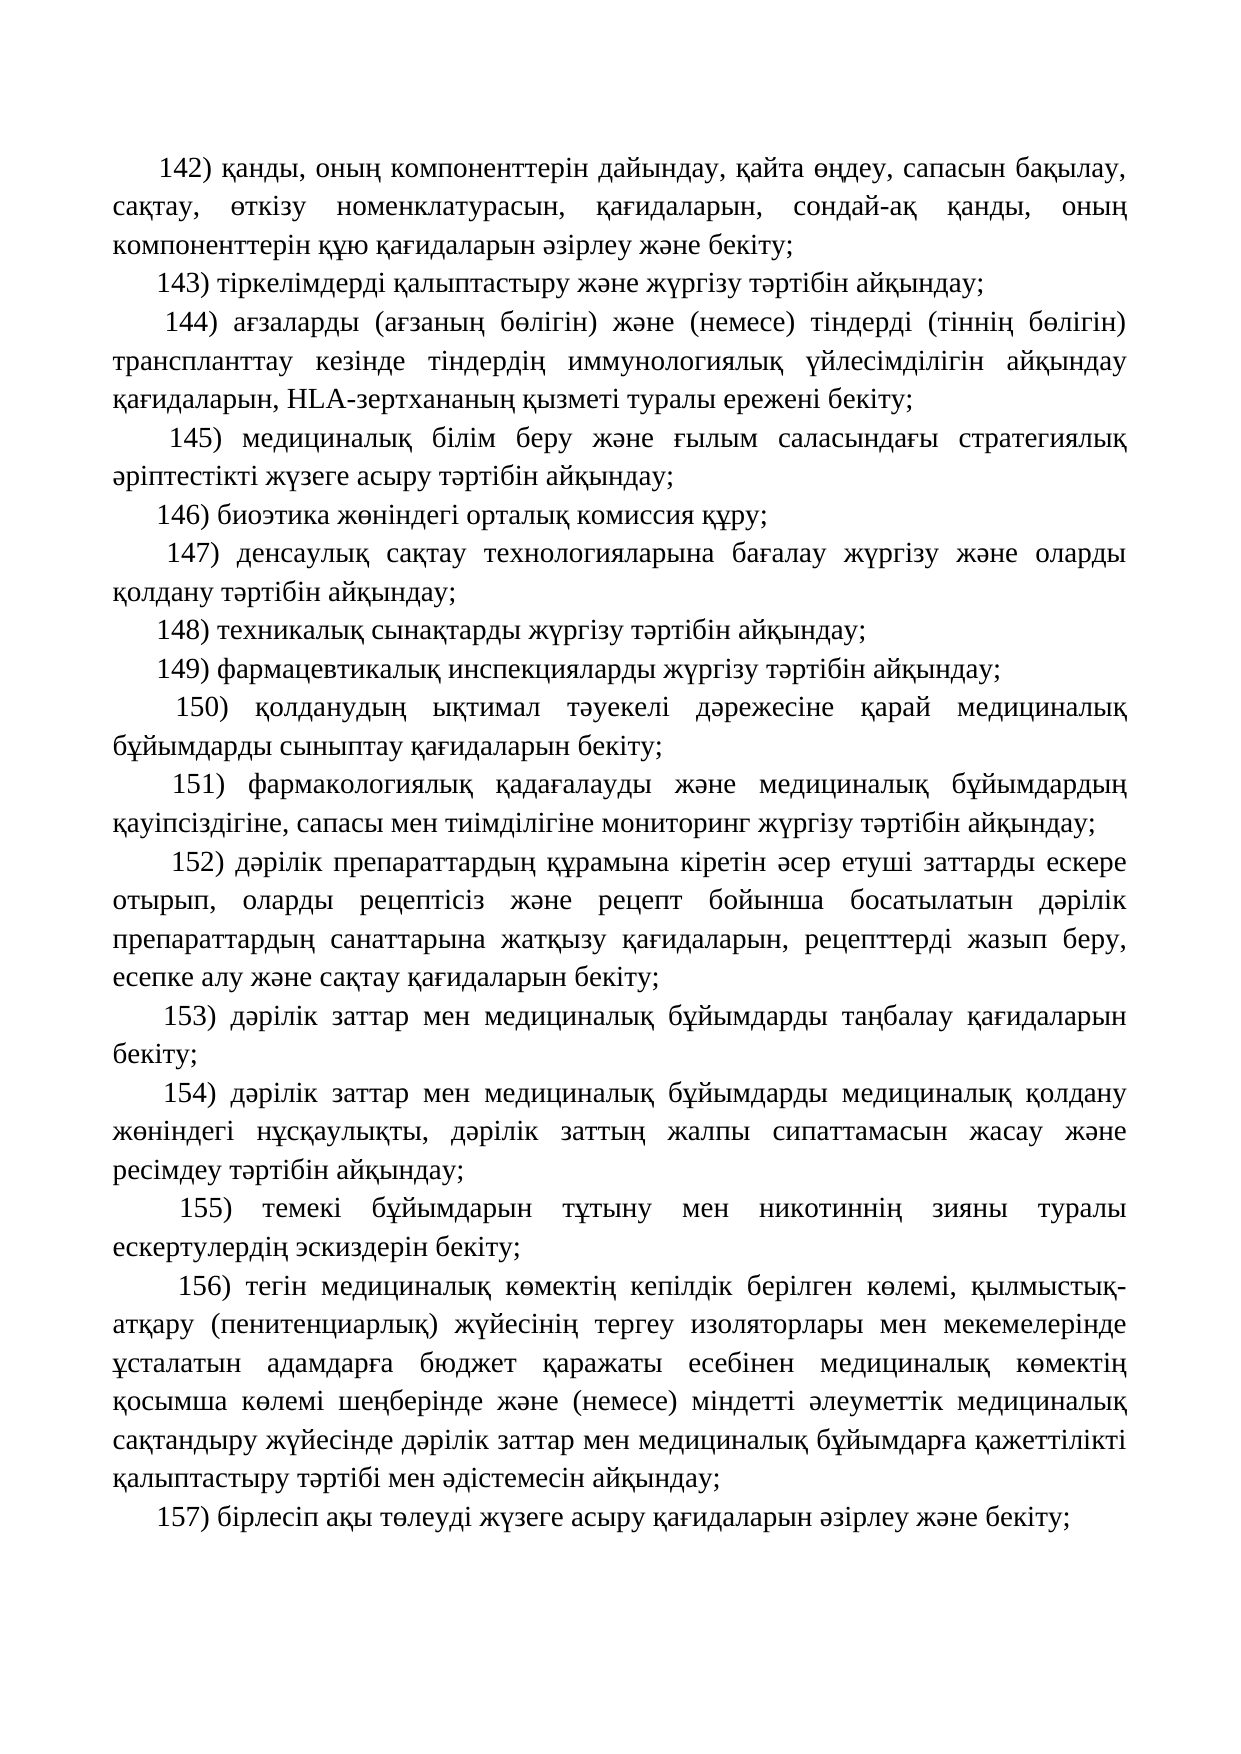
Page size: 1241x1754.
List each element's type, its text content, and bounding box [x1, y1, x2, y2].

text 147) денсаулық сақтау технологияларына бағалау жүргізу және оларды қолдану тәртібін айқындау; [112, 535, 1128, 607]
text 151) фармакологиялық қадағалауды және медициналық бұйымдардың қауіпсіздігіне, сапасы мен тиімділігіне мониторинг жүргізу тәртібін айқындау; [112, 767, 1128, 839]
text 148) техникалық сынақтарды жүргізу тәртібін айқындау; [112, 612, 1128, 646]
text 155) темекі бұйымдарын тұтыну мен никотиннің зияны туралы ескертулердің эскиздерін бекіту; [112, 1191, 1128, 1263]
text 152) дәрілік препараттардың құрамына кіретін әсер етуші заттарды ескере отырып, оларды рецептісіз және рецепт бойынша босатылатын дәрілік препараттардың санаттарына жатқызу қағидаларын, рецепттерді жазып беру, есепке алу және сақтау қағидаларын бекіту; [112, 844, 1128, 993]
text 146) биоэтика жөніндегі орталық комиссия құру; [112, 497, 1128, 530]
text 144) ағзаларды (ағзаның бөлігін) және (немесе) тіндерді (тіннің бөлігін) транспланттау кезінде тіндердің иммунологиялық үйлесімділігін айқындау қағидаларын, HLA-зертхананың қызметі туралы ережені бекіту; [112, 304, 1128, 415]
text 154) дәрілік заттар мен медициналық бұйымдарды медициналық қолдану жөніндегі нұсқаулықты, дәрілік заттың жалпы сипаттамасын жасау және ресімдеу тәртібін айқындау; [112, 1075, 1128, 1186]
text 149) фармацевтикалық инспекцияларды жүргізу тәртібін айқындау; [112, 651, 1128, 684]
text 142) қанды, оның компоненттерін дайындау, қайта өңдеу, сапасын бақылау, сақтау, өткізу номенклатурасын, қағидаларын, сондай-ақ қанды, оның компоненттерін құю қағидаларын әзірлеу және бекіту; [112, 150, 1128, 261]
text 145) медициналық білім беру және ғылым саласындағы стратегиялық әріптестікті жүзеге асыру тәртібін айқындау; [112, 420, 1128, 492]
text 153) дәрілік заттар мен медициналық бұйымдарды таңбалау қағидаларын бекіту; [112, 998, 1128, 1070]
text 143) тіркелімдерді қалыптастыру және жүргізу тәртібін айқындау; [112, 266, 1128, 299]
text 156) тегін медициналық көмектің кепілдік берілген көлемі, қылмыстық-атқару (пенитенциарлық) жүйесінің тергеу изоляторлары мен мекемелерінде ұсталатын адамдарға бюджет қаражаты есебінен медициналық көмектің қосымша көлемі шеңберінде және (немесе) міндетті әлеуметтік медициналық сақтандыру жүйесінде дәрілік заттар мен медициналық бұйымдарға қажеттілікті қалыптастыру тәртібі мен әдістемесін айқындау; [112, 1268, 1128, 1494]
text 150) қолданудың ықтимал тәуекелі дәрежесіне қарай медициналық бұйымдарды сыныптау қағидаларын бекіту; [112, 689, 1128, 762]
text 157) бірлесіп ақы төлеуді жүзеге асыру қағидаларын әзірлеу және бекіту; [112, 1499, 1128, 1532]
